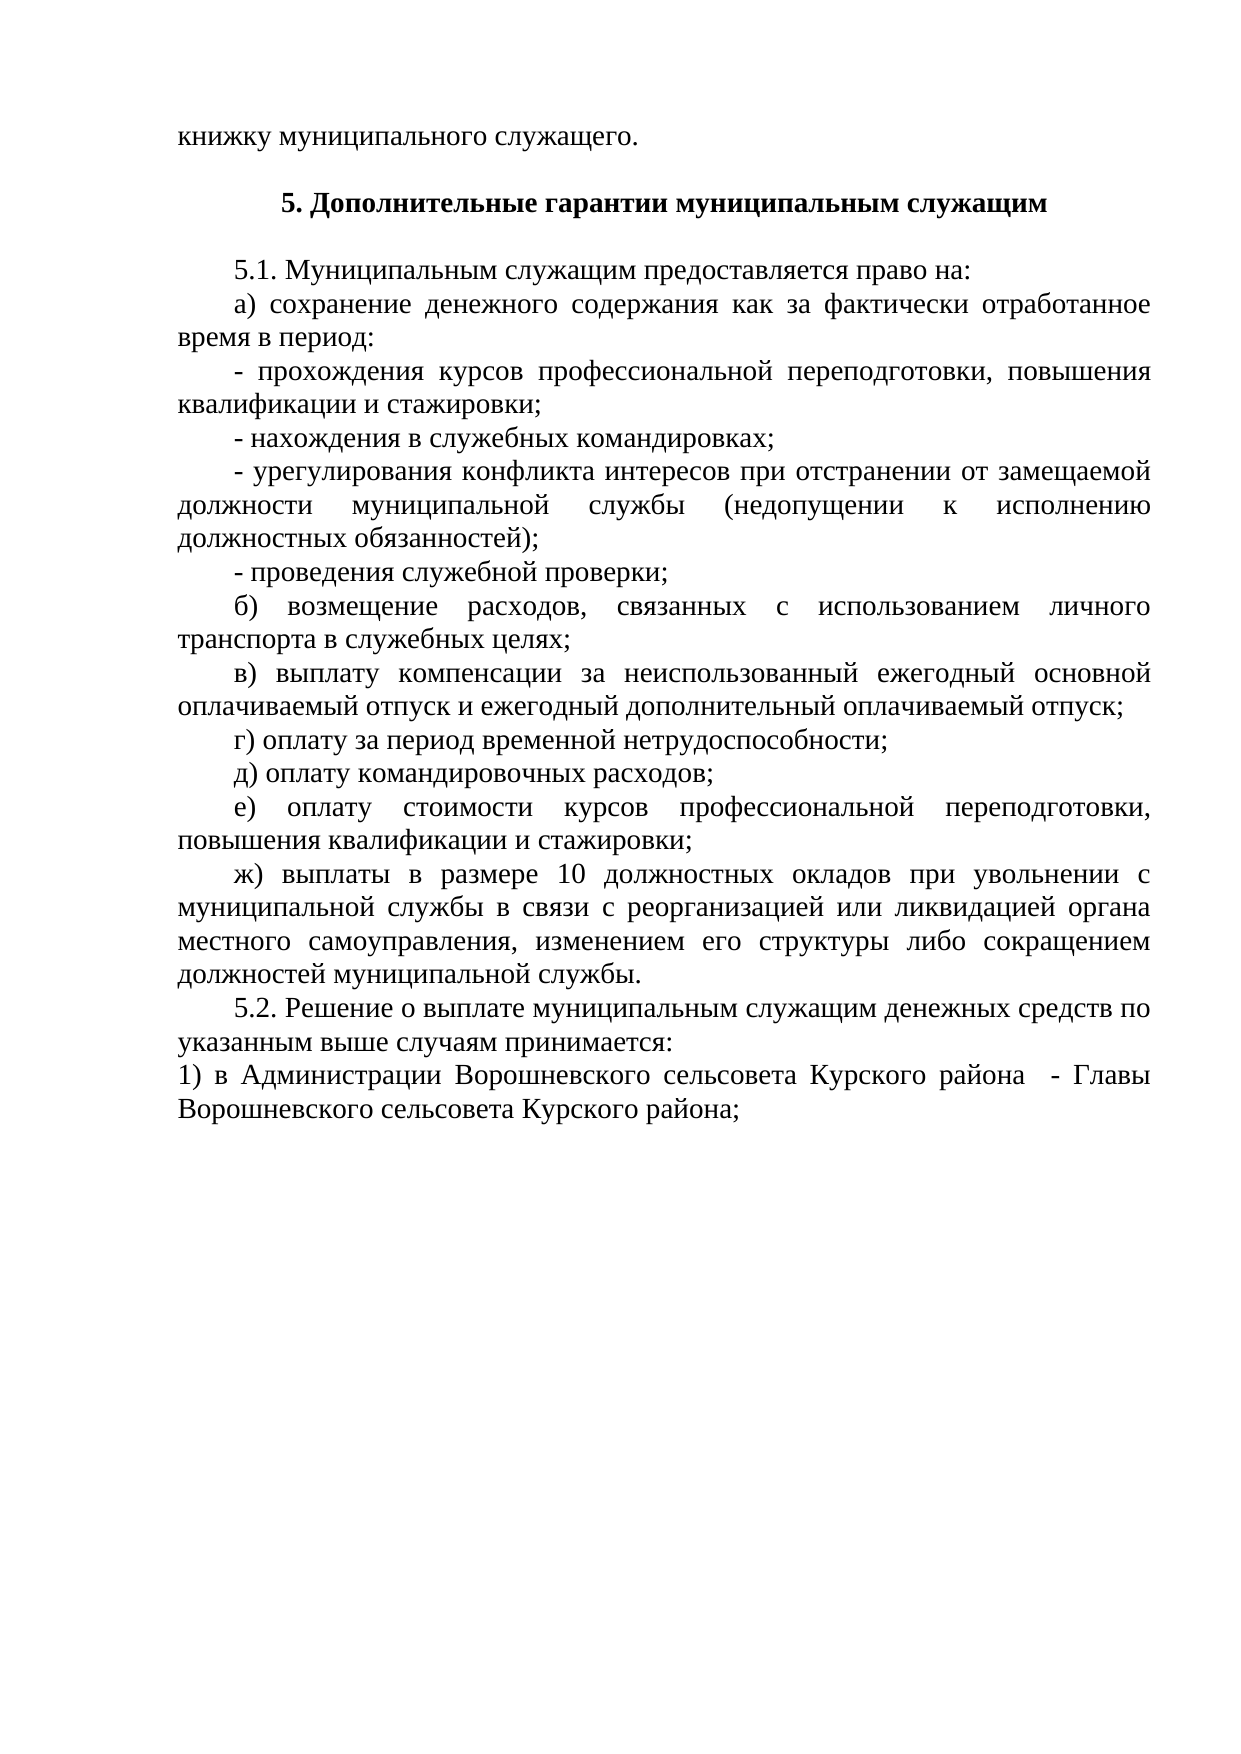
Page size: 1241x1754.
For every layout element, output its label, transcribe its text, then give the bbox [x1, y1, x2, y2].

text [177, 118, 1152, 152]
text - проведения служебной проверки; [177, 554, 1152, 588]
text в) выплату компенсации за неиспользованный ежегодный основной оплачиваемый отпуск и ежегодный дополнительный оплачиваемый отпуск; [177, 655, 1152, 722]
text - урегулирования конфликта интересов при отстранении от замещаемой должности муниципальной службы (недопущении к исполнению должностных обязанностей); [177, 453, 1152, 554]
text е) оплату стоимости курсов профессиональной переподготовки, повышения квалификации и стажировки; [177, 789, 1152, 856]
text - нахождения в служебных командировках; [177, 420, 1152, 453]
text г) оплату за период временной нетрудоспособности; [177, 722, 1152, 755]
text а) сохранение денежного содержания как за фактически отработанное время в период: [177, 286, 1152, 353]
text 1) в Администрации Ворошневского сельсовета Курского района - Главы Ворошневского сельсовета Курского района; [177, 1057, 1152, 1124]
text б) возмещение расходов, связанных с использованием личного транспорта в служебных целях; [177, 588, 1152, 655]
text д) оплату командировочных расходов; [177, 755, 1152, 789]
text ж) выплаты в размере 10 должностных окладов при увольнении с муниципальной службы в связи с реорганизацией или ликвидацией органа местного самоуправления, изменением его структуры либо сокращением должностей муниципальной службы. [177, 856, 1152, 990]
text - прохождения курсов профессиональной переподготовки, повышения квалификации и стажировки; [177, 353, 1152, 420]
text 5.1. Муниципальным служащим предоставляется право на: [177, 252, 1152, 286]
text 5.2. Решение о выплате муниципальным служащим денежных средств по указанным выше случаям принимается: [177, 990, 1152, 1057]
text 5. Дополнительные гарантии муниципальным служащим [177, 185, 1152, 219]
